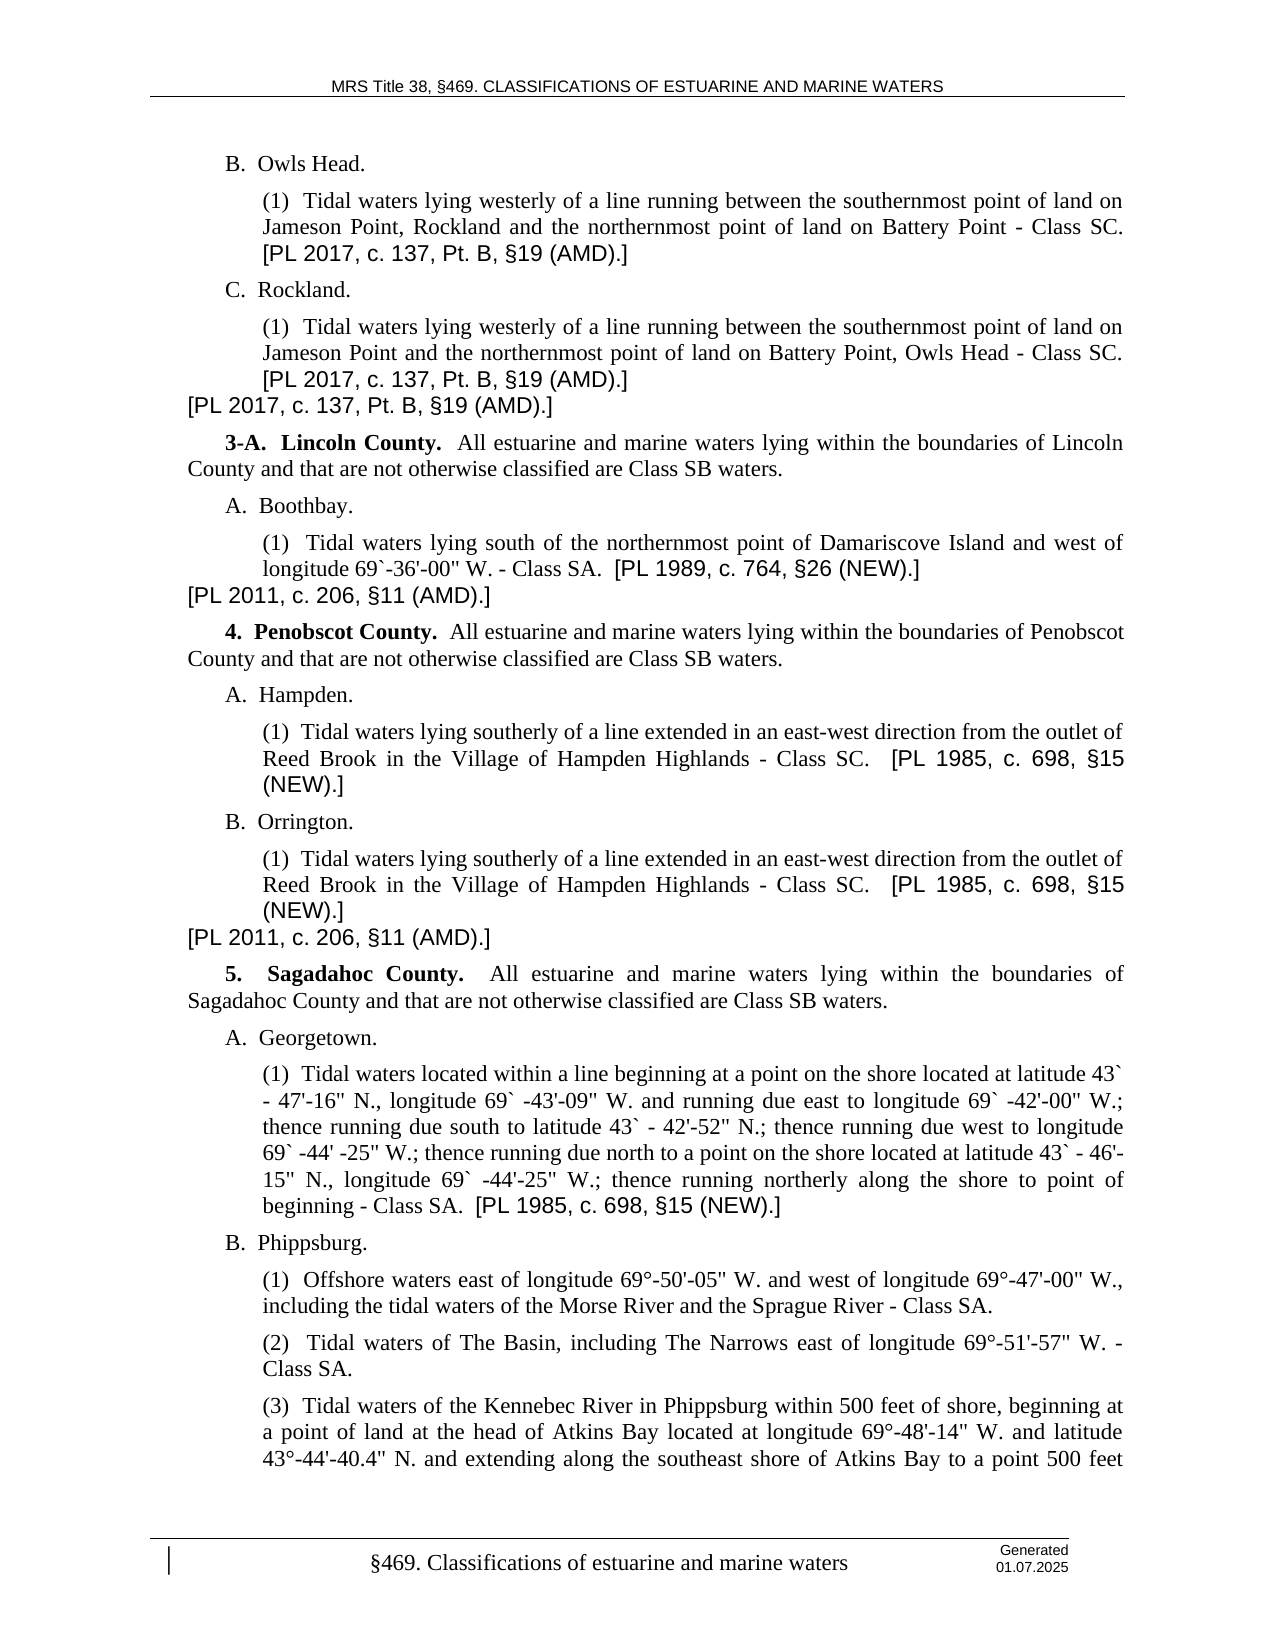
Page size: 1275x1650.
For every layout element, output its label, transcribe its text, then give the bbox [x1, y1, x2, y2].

text (1) Tidal waters lying southerly of a line extended in an east-west direction from the outlet of Reed Brook in the Village of Hampden Highlands - Class SC. [PL 1985, c. 698, §15 (NEW).] [262, 844, 1125, 924]
text (2) Tidal waters of The Basin, including The Narrows east of longitude 69°-51'-57" W. - Class SA. [262, 1329, 1125, 1382]
text A. Hampden. [225, 681, 1125, 708]
text (1) Offshore waters east of longitude 69°-50'-05" W. and west of longitude 69°-47'-00" W., including the tidal waters of the Morse River and the Sprague River - Class SA. [262, 1266, 1125, 1318]
text (1) Tidal waters located within a line beginning at a point on the shore located at latitude 43` - 47'-16" N., longitude 69` -43'-09" W. and running due east to longitude 69` -42'-00" W.; thence running due south to latitude 43` - 42'-52" N.; thence running due west to longitude 69` -44' -25" W.; thence running due north to a point on the shore located at latitude 43` - 46'-15" N., longitude 69` -44'-25" W.; thence running northerly along the shore to point of beginning - Class SA. [PL 1985, c. 698, §15 (NEW).] [262, 1060, 1125, 1219]
text [PL 2011, c. 206, §11 (AMD).] [187, 582, 1125, 608]
text (1) Tidal waters lying south of the northernmost point of Damariscove Island and west of longitude 69`-36'-00" W. - Class SA. [PL 1989, c. 764, §26 (NEW).] [262, 529, 1125, 582]
text [PL 2017, c. 137, Pt. B, §19 (AMD).] [187, 392, 1125, 418]
text 5. Sagadahoc County. All estuarine and marine waters lying within the boundaries of Sagadahoc County and that are not otherwise classified are Class SB waters. [187, 961, 1125, 1013]
text (1) Tidal waters lying southerly of a line extended in an east-west direction from the outlet of Reed Brook in the Village of Hampden Highlands - Class SC. [PL 1985, c. 698, §15 (NEW).] [262, 718, 1125, 797]
text B. Owls Head. [225, 150, 1125, 176]
text B. Phippsburg. [225, 1229, 1125, 1255]
text 4. Penobscot County. All estuarine and marine waters lying within the boundaries of Penobscot County and that are not otherwise classified are Class SB waters. [187, 618, 1125, 671]
text B. Orrington. [225, 808, 1125, 834]
text A. Georgetown. [225, 1024, 1125, 1050]
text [262, 1392, 1125, 1471]
text (1) Tidal waters lying westerly of a line running between the southernmost point of land on Jameson Point and the northernmost point of land on Battery Point, Owls Head - Class SC. [PL 2017, c. 137, Pt. B, §19 (AMD).] [262, 313, 1125, 392]
text C. Rockland. [225, 276, 1125, 303]
text [PL 2011, c. 206, §11 (AMD).] [187, 924, 1125, 950]
text (1) Tidal waters lying westerly of a line running between the southernmost point of land on Jameson Point, Rockland and the northernmost point of land on Battery Point - Class SC. [PL 2017, c. 137, Pt. B, §19 (AMD).] [262, 187, 1125, 266]
text 3-A. Lincoln County. All estuarine and marine waters lying within the boundaries of Lincoln County and that are not otherwise classified are Class SB waters. [187, 429, 1125, 482]
text A. Boothbay. [225, 492, 1125, 518]
